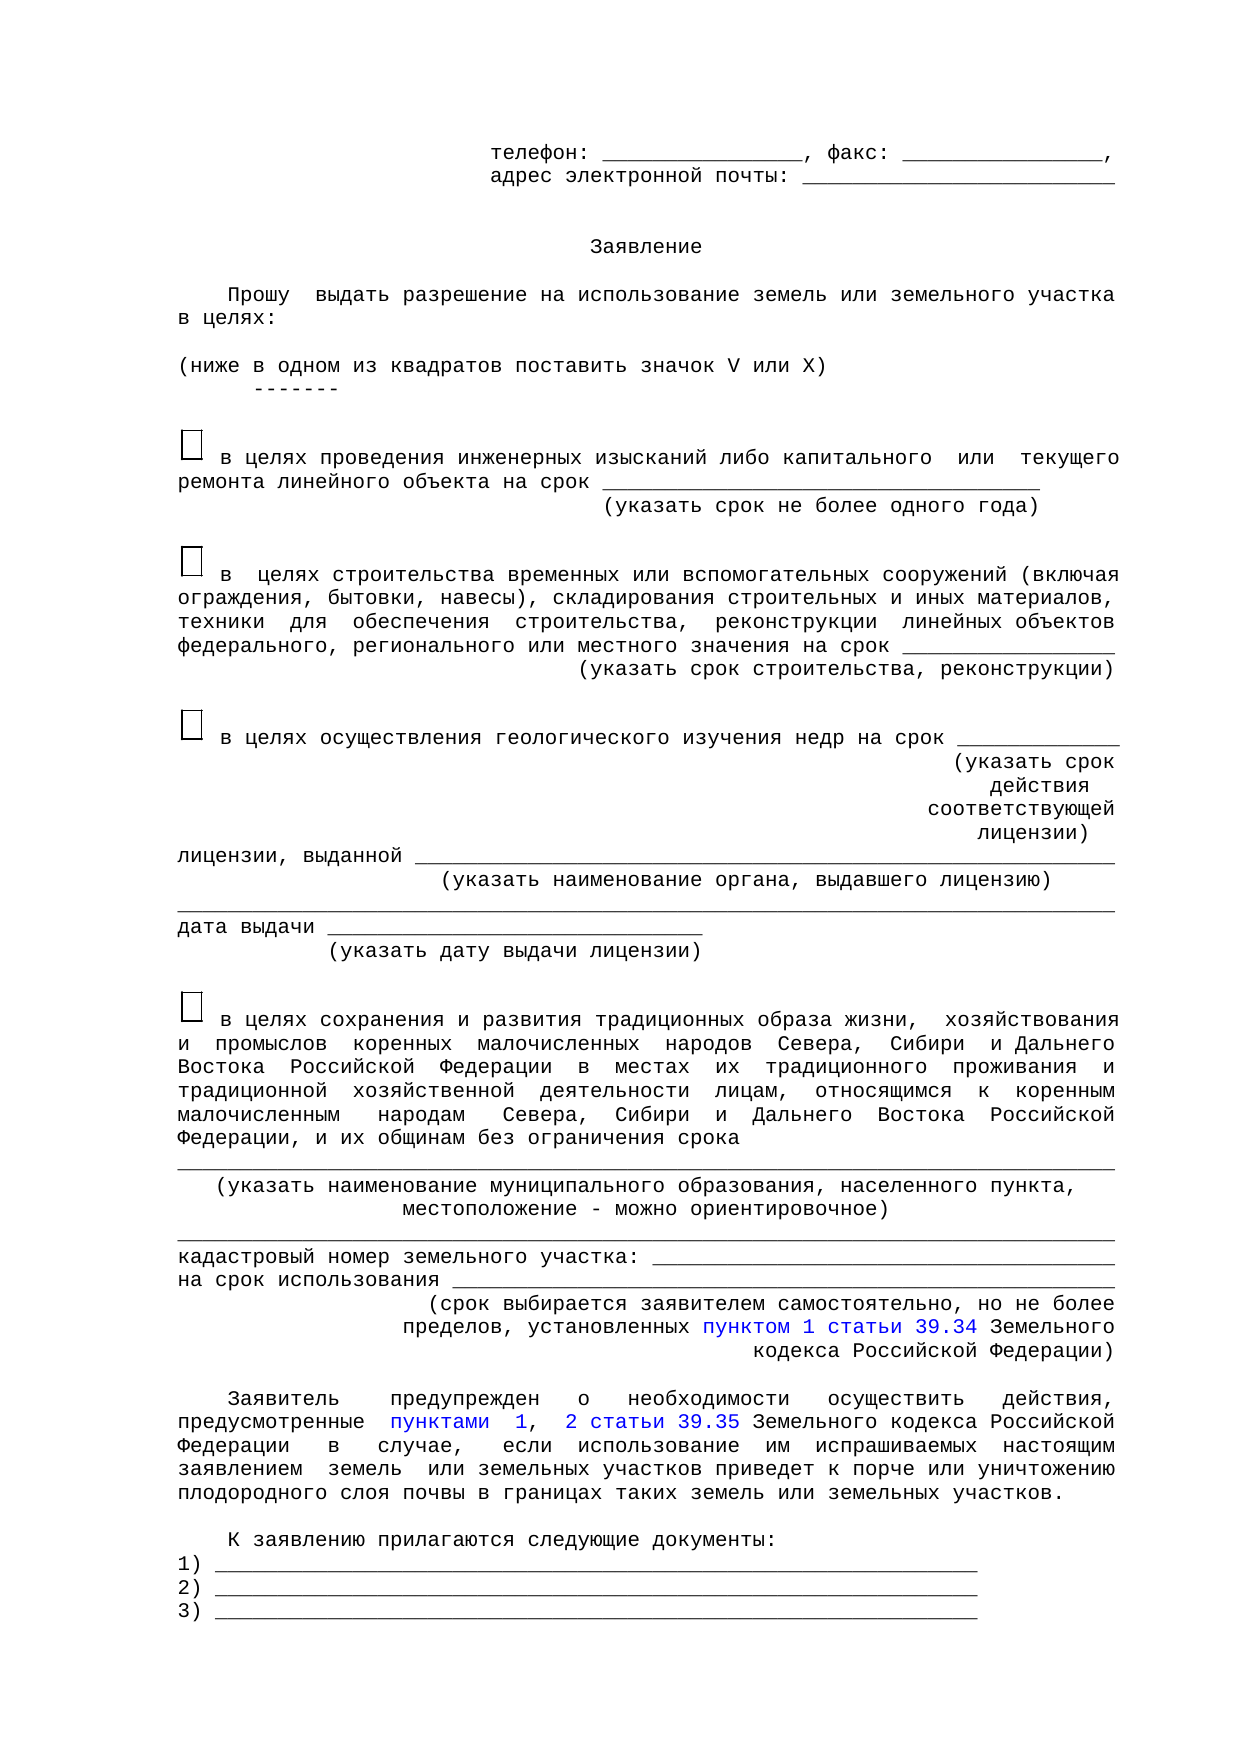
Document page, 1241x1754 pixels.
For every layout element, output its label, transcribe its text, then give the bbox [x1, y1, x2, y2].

text (указать дату выдачи лицензии) [177, 940, 1152, 964]
text федерального, регионального или местного значения на срок _________________ [177, 634, 1152, 658]
text (ниже в одном из квадратов поставить значок V или X) [177, 354, 1152, 378]
text ------- [177, 378, 1152, 402]
text малочисленным народам Севера, Сибири и Дальнего Востока Российской [177, 1104, 1152, 1127]
text 3) _____________________________________________________________ [177, 1600, 1152, 1624]
text лицензии, выданной ________________________________________________________ [177, 846, 1152, 869]
text ограждения, бытовки, навесы), складирования строительных и иных материалов, [177, 587, 1152, 611]
text в целях осуществления геологического изучения недр на срок _____________ [177, 706, 1152, 751]
text в целях строительства временных или вспомогательных сооружений (включая [177, 542, 1152, 587]
text и промыслов коренных малочисленных народов Севера, Сибири и Дальнего [177, 1033, 1152, 1056]
text (указать срок [177, 751, 1152, 774]
text в целях сохранения и развития традиционных образа жизни, хозяйствования [177, 987, 1152, 1033]
text техники для обеспечения строительства, реконструкции линейных объектов [177, 611, 1152, 634]
text соответствующей [177, 798, 1152, 822]
text в целях проведения инженерных изысканий либо капитального или текущего [177, 426, 1152, 471]
text (указать срок не более одного года) [177, 494, 1152, 518]
text действия [177, 774, 1152, 798]
text (указать наименование муниципального образования, населенного пункта, [177, 1175, 1152, 1198]
text традиционной хозяйственной деятельности лицам, относящимся к коренным [177, 1080, 1152, 1104]
text Заявление [177, 236, 1152, 260]
text (указать срок строительства, реконструкции) [177, 658, 1152, 682]
text телефон: ________________, факс: ________________, [177, 142, 1152, 165]
text Прошу выдать разрешение на использование земель или земельного участка [177, 284, 1152, 307]
text заявлением земель или земельных участков приведет к порче или уничтожению [177, 1458, 1152, 1482]
text (указать наименование органа, выдавшего лицензию) [177, 869, 1152, 893]
text Востока Российской Федерации в местах их традиционного проживания и [177, 1056, 1152, 1080]
text Заявитель предупрежден о необходимости осуществить действия, [177, 1387, 1152, 1411]
text местоположение - можно ориентировочное) [177, 1198, 1152, 1222]
text кодекса Российской Федерации) [177, 1340, 1152, 1364]
text Федерации в случае, если использование им испрашиваемых настоящим [177, 1435, 1152, 1458]
text 1) _____________________________________________________________ [177, 1553, 1152, 1577]
text адрес электронной почты: _________________________ [177, 165, 1152, 189]
text кадастровый номер земельного участка: _____________________________________ [177, 1246, 1152, 1269]
text дата выдачи ______________________________ [177, 916, 1152, 940]
text на срок использования _____________________________________________________ [177, 1269, 1152, 1293]
text ___________________________________________________________________________ [177, 893, 1152, 916]
text ___________________________________________________________________________ [177, 1222, 1152, 1246]
text Федерации, и их общинам без ограничения срока [177, 1127, 1152, 1151]
text плодородного слоя почвы в границах таких земель или земельных участков. [177, 1482, 1152, 1506]
text К заявлению прилагаются следующие документы: [177, 1529, 1152, 1553]
text пределов, установленных пунктом 1 статьи 39.34 Земельного [177, 1317, 1152, 1340]
text ___________________________________________________________________________ [177, 1151, 1152, 1175]
text в целях: [177, 307, 1152, 331]
text предусмотренные пунктами 1, 2 статьи 39.35 Земельного кодекса Российской [177, 1411, 1152, 1435]
text 2) _____________________________________________________________ [177, 1577, 1152, 1600]
text ремонта линейного объекта на срок ___________________________________ [177, 471, 1152, 494]
text (срок выбирается заявителем самостоятельно, но не более [177, 1293, 1152, 1317]
text лицензии) [177, 822, 1152, 846]
